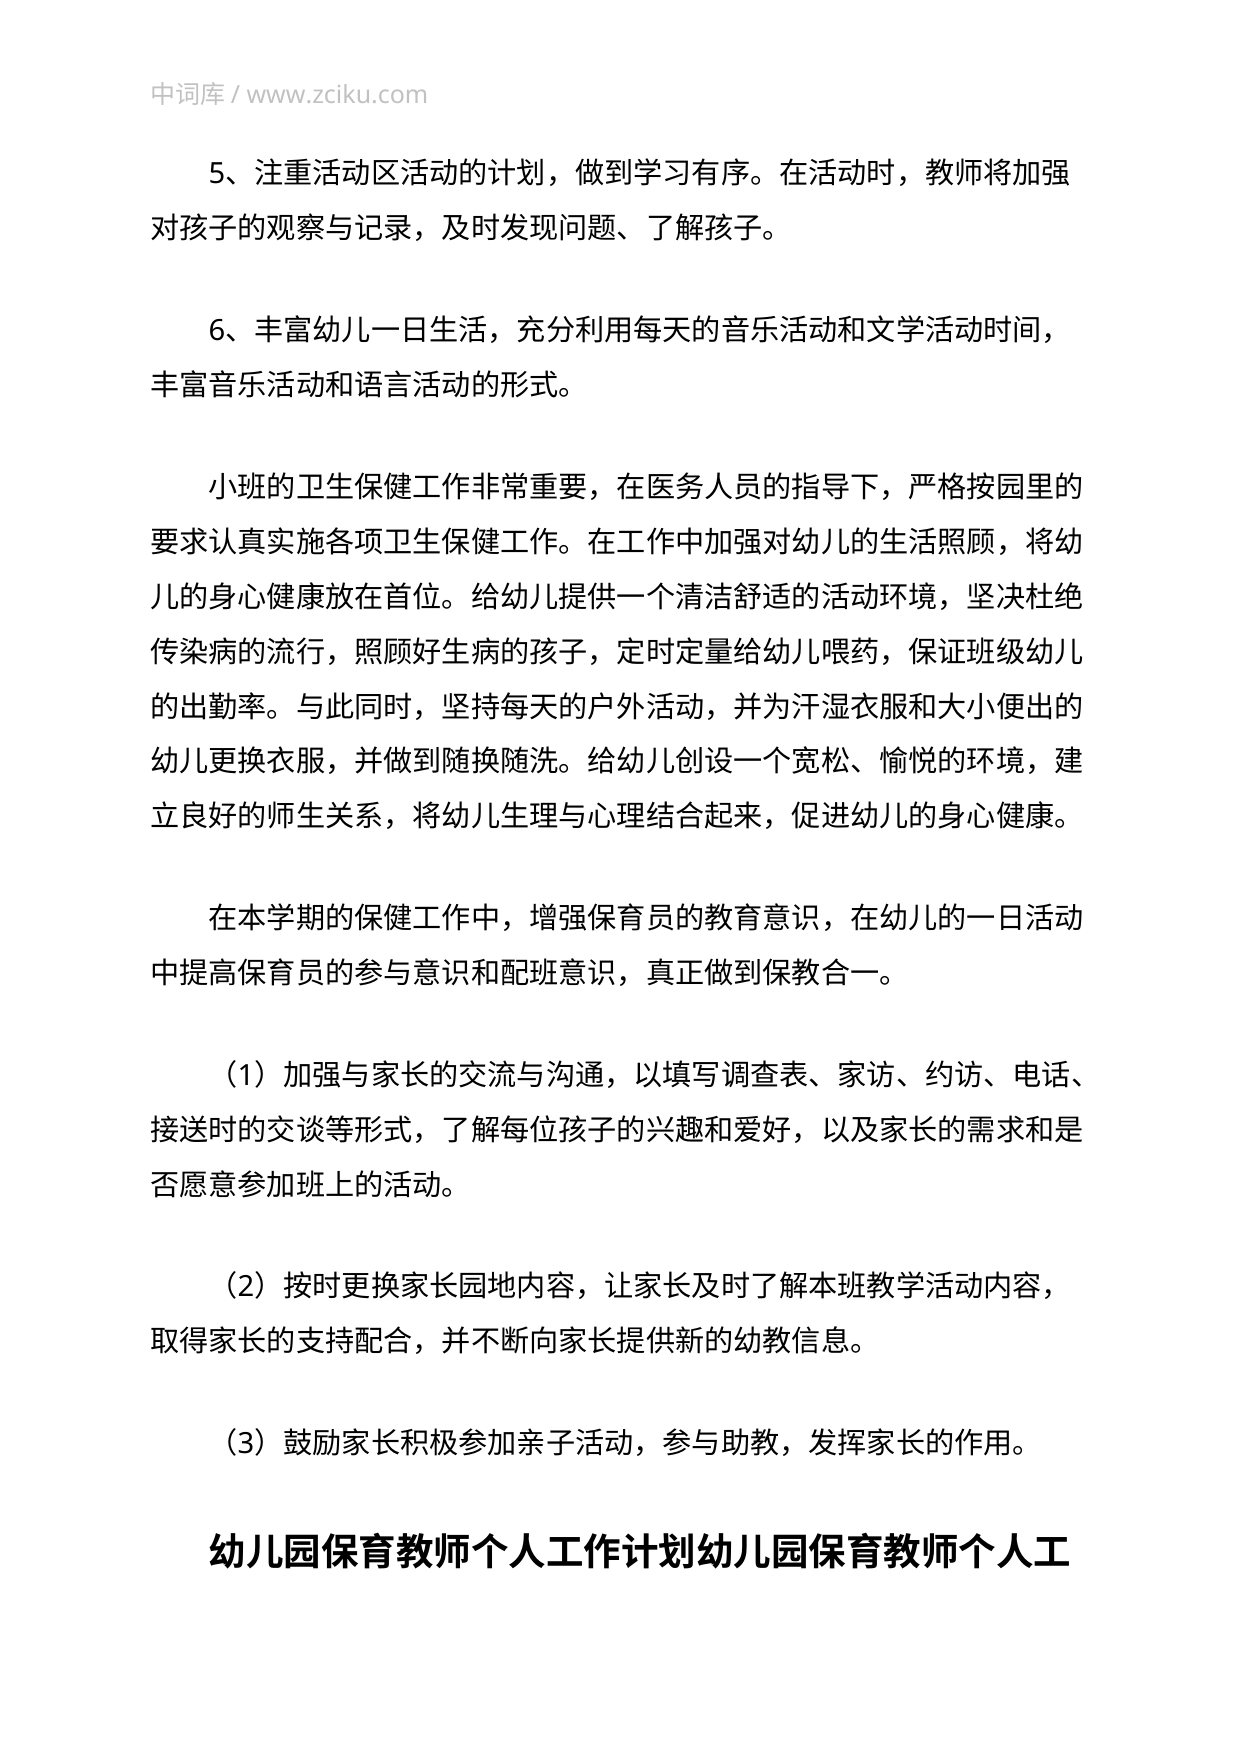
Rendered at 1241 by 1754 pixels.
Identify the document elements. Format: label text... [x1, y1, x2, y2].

text （2）按时更换家长园地内容，让家长及时了解本班教学活动内容，取得家长的支持配合，并不断向家长提供新的幼教信息。 [150, 1263, 1090, 1360]
text （3）鼓励家长积极参加亲子活动，参与助教，发挥家长的作用。 [150, 1420, 1090, 1462]
text 5、注重活动区活动的计划，做到学习有序。在活动时，教师将加强对孩子的观察与记录，及时发现问题、了解孩子。 [150, 150, 1090, 247]
text 在本学期的保健工作中，增强保育员的教育意识，在幼儿的一日活动中提高保育员的参与意识和配班意识，真正做到保教合一。 [150, 895, 1090, 992]
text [150, 1522, 1090, 1576]
text （1）加强与家长的交流与沟通，以填写调查表、家访、约访、电话、接送时的交谈等形式，了解每位孩子的兴趣和爱好，以及家长的需求和是否愿意参加班上的活动。 [150, 1051, 1090, 1203]
text 小班的卫生保健工作非常重要，在医务人员的指导下，严格按园里的要求认真实施各项卫生保健工作。在工作中加强对幼儿的生活照顾，将幼儿的身心健康放在首位。给幼儿提供一个清洁舒适的活动环境，坚决杜绝传染病的流行，照顾好生病的孩子，定时定量给幼儿喂药，保证班级幼儿的出勤率。与此同时，坚持每天的户外活动，并为汗湿衣服和大小便出的幼儿更换衣服，并做到随换随洗。给幼儿创设一个宽松、愉悦的环境，建立良好的师生关系，将幼儿生理与心理结合起来，促进幼儿的身心健康。 [150, 463, 1090, 835]
text 6、丰富幼儿一日生活，充分利用每天的音乐活动和文学活动时间，丰富音乐活动和语言活动的形式。 [150, 307, 1090, 404]
